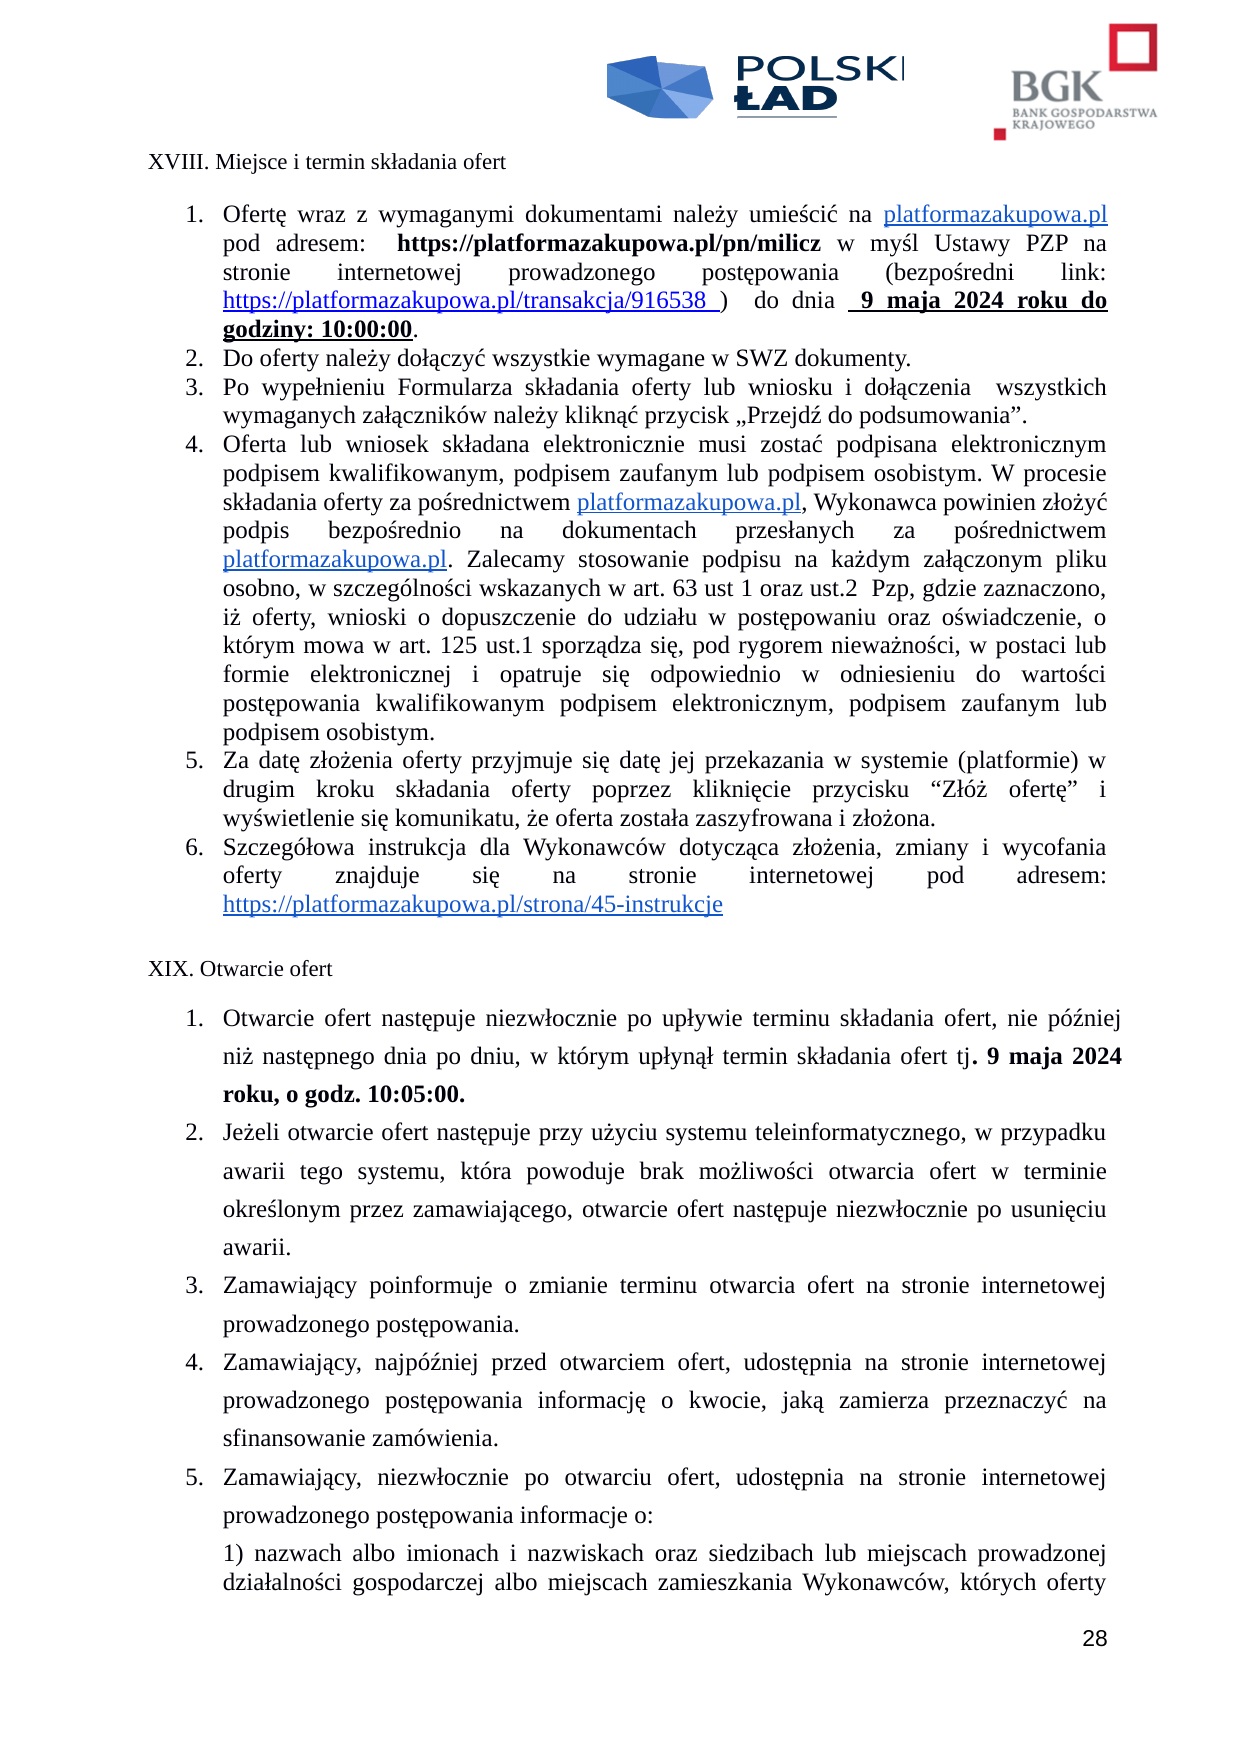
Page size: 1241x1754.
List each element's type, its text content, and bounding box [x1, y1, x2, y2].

list Za datę złożenia oferty przyjmuje się datę jej przekazania w systemie (platformie) w drugim kroku składania oferty poprzez kliknięcie przycisku “Złóż ofertę” i wyświetlenie się komunikatu, że oferta została zaszyfrowana i złożona. [185, 745, 1107, 832]
subtitle XVIII. Miejsce i termin składania ofert [148, 148, 1107, 174]
picture [982, 12, 1167, 150]
list Ofertę wraz z wymaganymi dokumentami należy umieścić na platformazakupowa.pl pod adresem: https://platformazakupowa.pl/pn/milicz w myśl Ustawy PZP na stronie internetowej prowadzonego postępowania (bezpośredni link: https://platformazakupowa.pl/transakcja/916538 ) do dnia 9 maja 2024 roku do godziny: 10:00:00. [185, 199, 1107, 343]
picture [607, 56, 904, 119]
list Do oferty należy dołączyć wszystkie wymagane w SWZ dokumenty. [185, 343, 1107, 372]
list Zamawiający, najpóźniej przed otwarciem ofert, udostępnia na stronie internetowej prowadzonego postępowania informację o kwocie, jaką zamierza przeznaczyć na sfinansowanie zamówienia. [185, 1347, 1107, 1452]
list Zamawiający poinformuje o zmianie terminu otwarcia ofert na stronie internetowej prowadzonego postępowania. [185, 1270, 1107, 1337]
list Otwarcie ofert następuje niezwłocznie po upływie terminu składania ofert, nie później niż następnego dnia po dniu, w którym upłynął termin składania ofert tj. 9 maja 2024 roku, o godz. 10:05:00. [185, 1003, 1122, 1108]
list Szczegółowa instrukcja dla Wykonawców dotycząca złożenia, zmiany i wycofania oferty znajduje się na stronie internetowej pod adresem: https://platformazakupowa.pl/strona/45-instrukcje [185, 832, 1107, 918]
subtitle XIX. Otwarcie ofert [148, 955, 1107, 982]
list Oferta lub wniosek składana elektronicznie musi zostać podpisana elektronicznym podpisem kwalifikowanym, podpisem zaufanym lub podpisem osobistym. W procesie składania oferty za pośrednictwem platformazakupowa.pl, Wykonawca powinien złożyć podpis bezpośrednio na dokumentach przesłanych za pośrednictwem platformazakupowa.pl. Zalecamy stosowanie podpisu na każdym załączonym pliku osobno, w szczególności wskazanych w art. 63 ust 1 oraz ust.2 Pzp, gdzie zaznaczono, iż oferty, wnioski o dopuszczenie do udziału w postępowaniu oraz oświadczenie, o którym mowa w art. 125 ust.1 sporządza się, pod rygorem nieważności, w postaci lub formie elektronicznej i opatruje się odpowiednio w odniesieniu do wartości postępowania kwalifikowanym podpisem elektronicznym, podpisem zaufanym lub podpisem osobistym. [185, 429, 1107, 745]
list Zamawiający, niezwłocznie po otwarciu ofert, udostępnia na stronie internetowej prowadzonego postępowania informacje o: [185, 1462, 1107, 1528]
list Po wypełnieniu Formularza składania oferty lub wniosku i dołączenia wszystkich wymaganych załączników należy kliknąć przycisk „Przejdź do podsumowania”. [185, 372, 1107, 429]
list Jeżeli otwarcie ofert następuje przy użyciu systemu teleinformatycznego, w przypadku awarii tego systemu, która powoduje brak możliwości otwarcia ofert w terminie określonym przez zamawiającego, otwarcie ofert następuje niezwłocznie po usunięciu awarii. [185, 1117, 1107, 1261]
